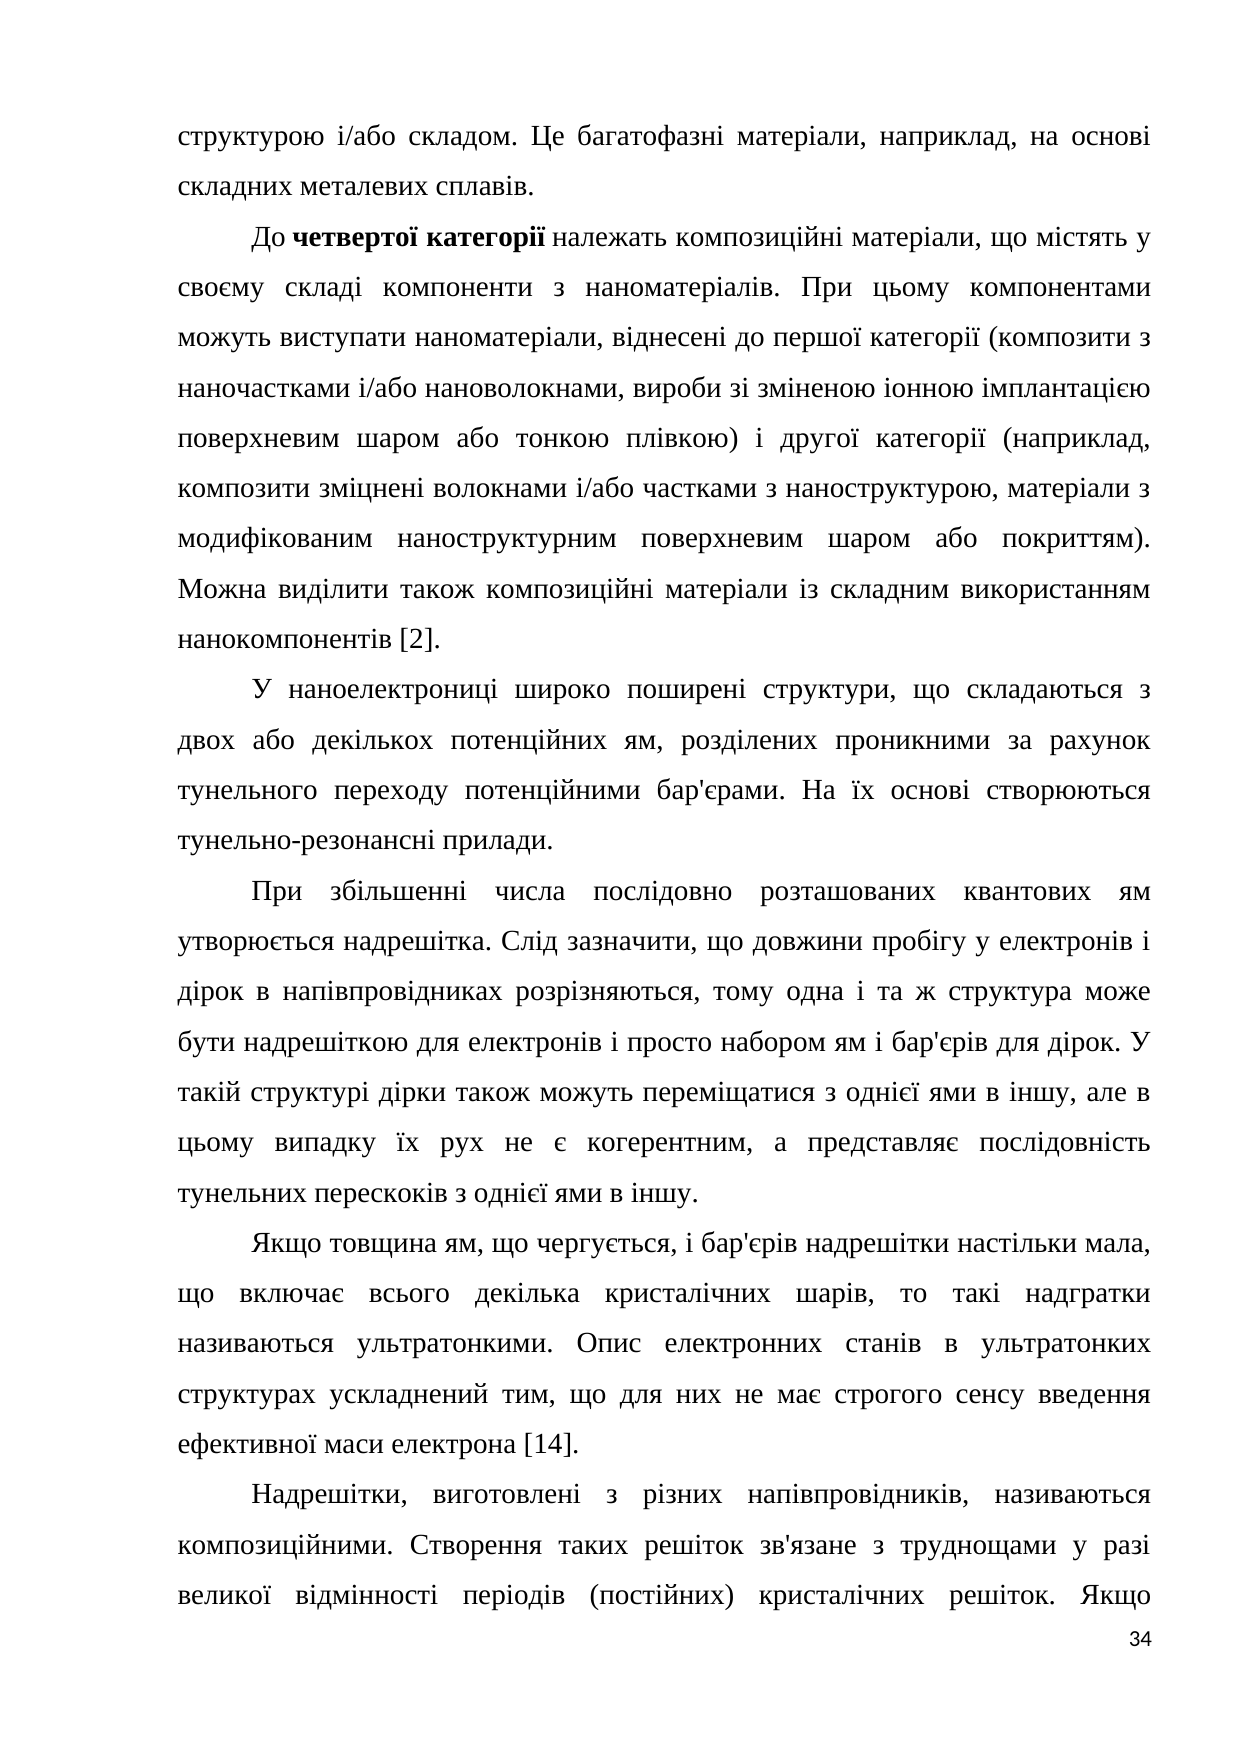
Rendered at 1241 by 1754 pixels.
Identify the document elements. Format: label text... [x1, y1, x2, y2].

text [177, 118, 1152, 202]
text До четвертої категорії належать композиційні матеріали, що містять у своєму складі компоненти з наноматеріалів. При цьому компонентами можуть виступати наноматеріали, віднесені до першої категорії (композити з наночастками і/або нановолокнами, вироби зі зміненою іонною імплантацією поверхневим шаром або тонкою плівкою) і другої категорії (наприклад, композити зміцнені волокнами і/або частками з наноструктурою, матеріали з модифікованим наноструктурним поверхневим шаром або покриттям). Можна виділити також композиційні матеріали із складним використанням нанокомпонентів [2]. [177, 219, 1152, 655]
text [177, 1477, 1152, 1611]
text У наноелектрониці широко поширені структури, що складаються з двох або декількох потенційних ям, розділених проникними за рахунок тунельного переходу потенційними бар'єрами. На їх основі створюються тунельно-резонансні прилади. [177, 672, 1152, 856]
text При збільшенні числа послідовно розташованих квантових ям утворюється надрешітка. Слід зазначити, що довжини пробігу у електронів і дірок в напівпровідниках розрізняються, тому одна і та ж структура може бути надрешіткою для електронів і просто набором ям і бар'єрів для дірок. У такій структурі дірки також можуть переміщатися з однієї ями в іншу, але в цьому випадку їх рух не є когерентним, а представляє послідовність тунельних перескоків з однієї ями в іншу. [177, 873, 1152, 1208]
text Якщо товщина ям, що чергується, і бар'єрів надрешітки настільки мала, що включає всього декілька кристалічних шарів, то такі надгратки називаються ультратонкими. Опис електронних станів в ультратонких структурах ускладнений тим, що для них не має строгого сенсу введення ефективної маси електрона [14]. [177, 1225, 1152, 1460]
